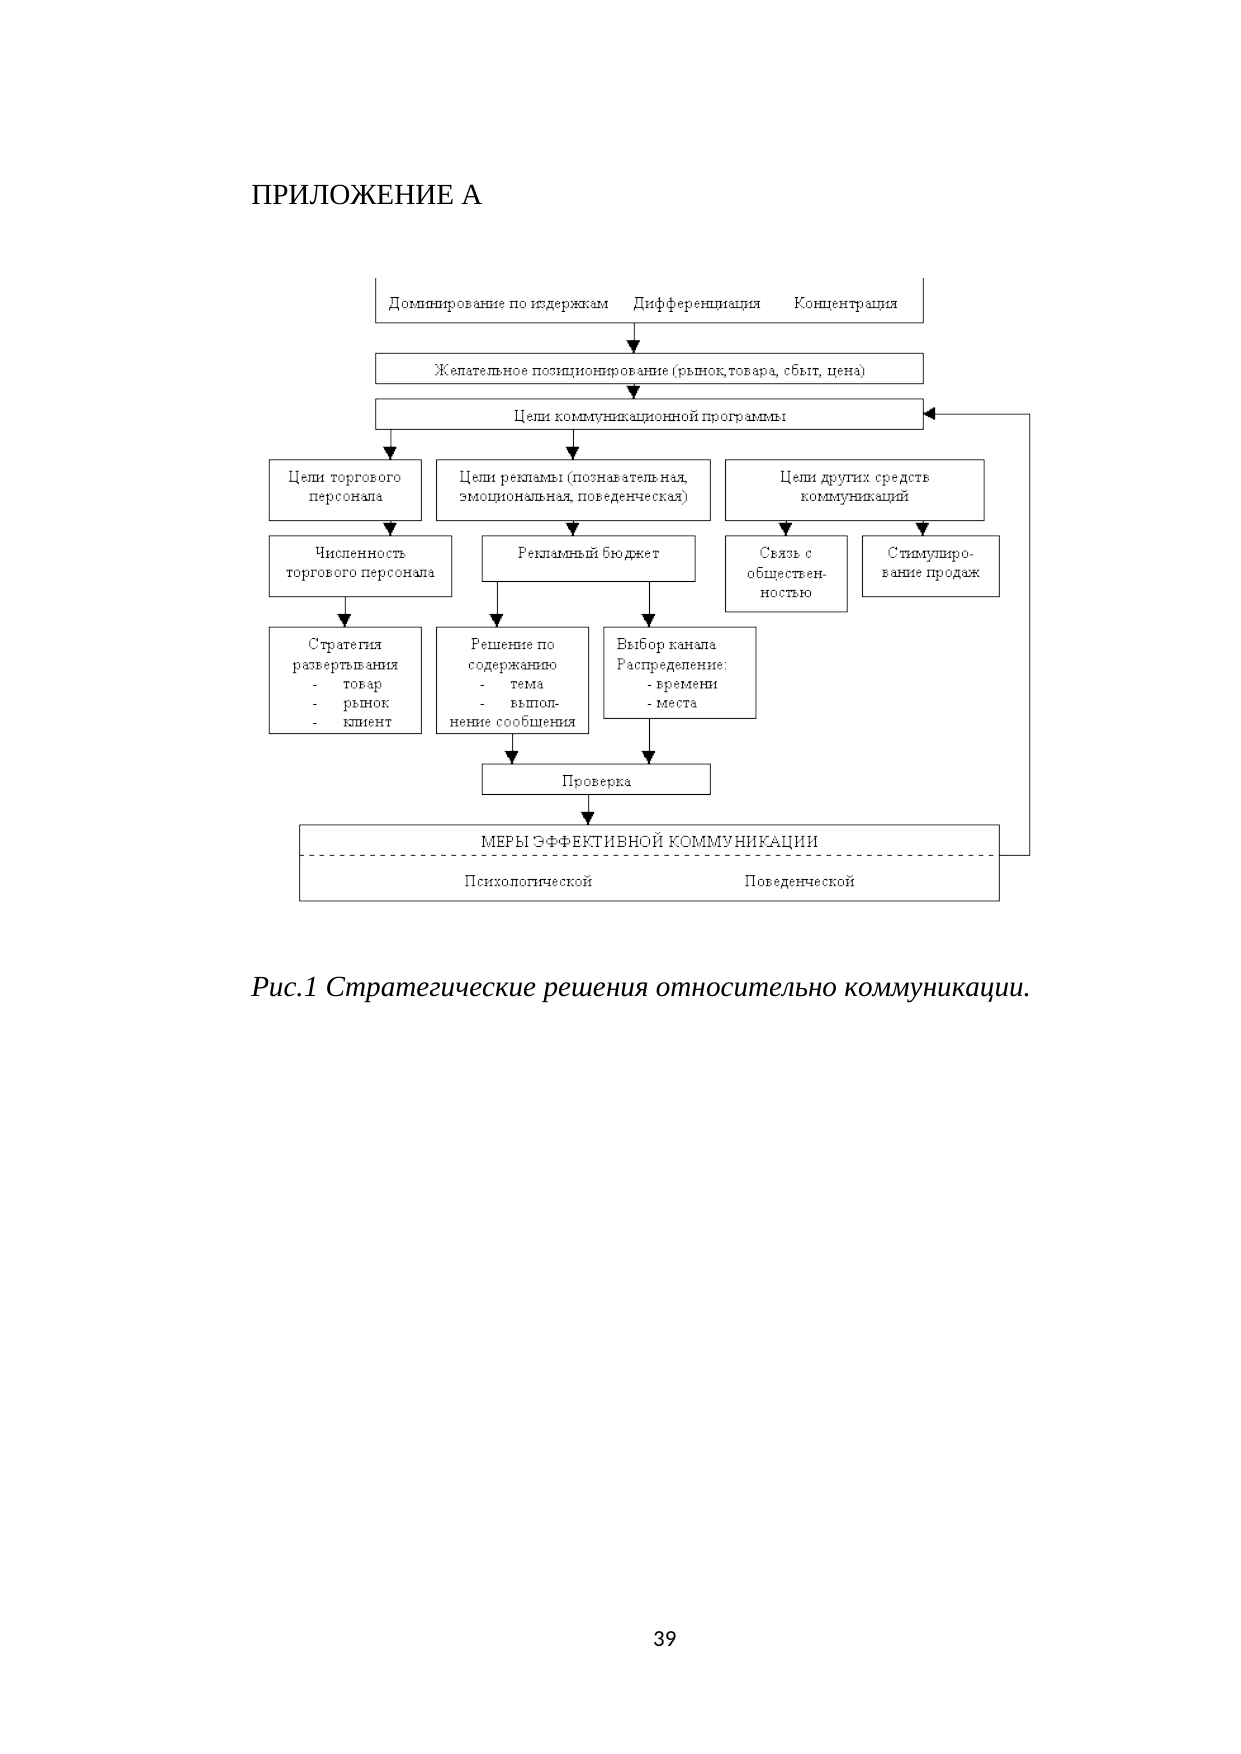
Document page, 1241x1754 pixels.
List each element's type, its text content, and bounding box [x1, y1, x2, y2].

text Рис.1 Стратегические решения относительно коммуникации. [177, 969, 1152, 1003]
text ПРИЛОЖЕНИЕ А [177, 177, 1152, 211]
picture [251, 278, 1047, 955]
